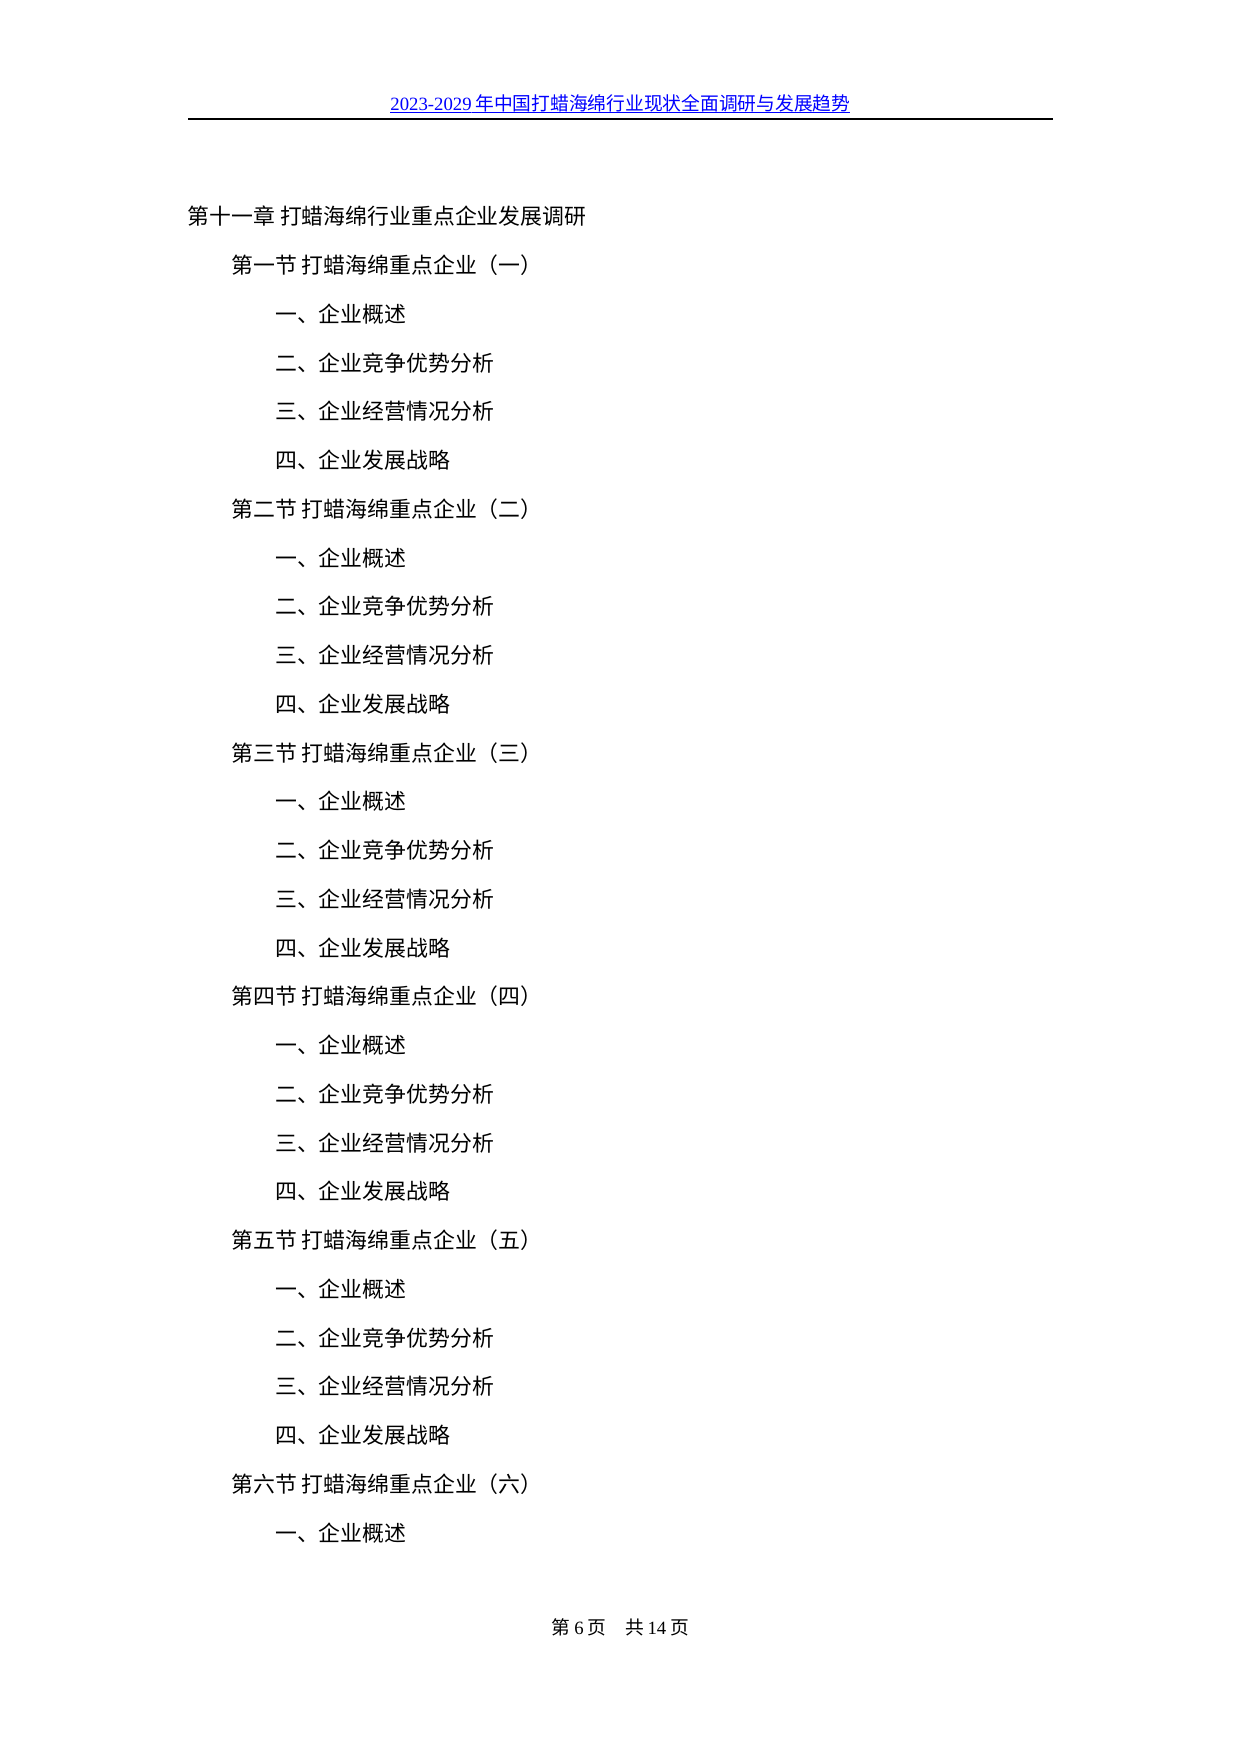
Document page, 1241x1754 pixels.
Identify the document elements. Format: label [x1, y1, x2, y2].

text [187, 150, 1053, 1548]
